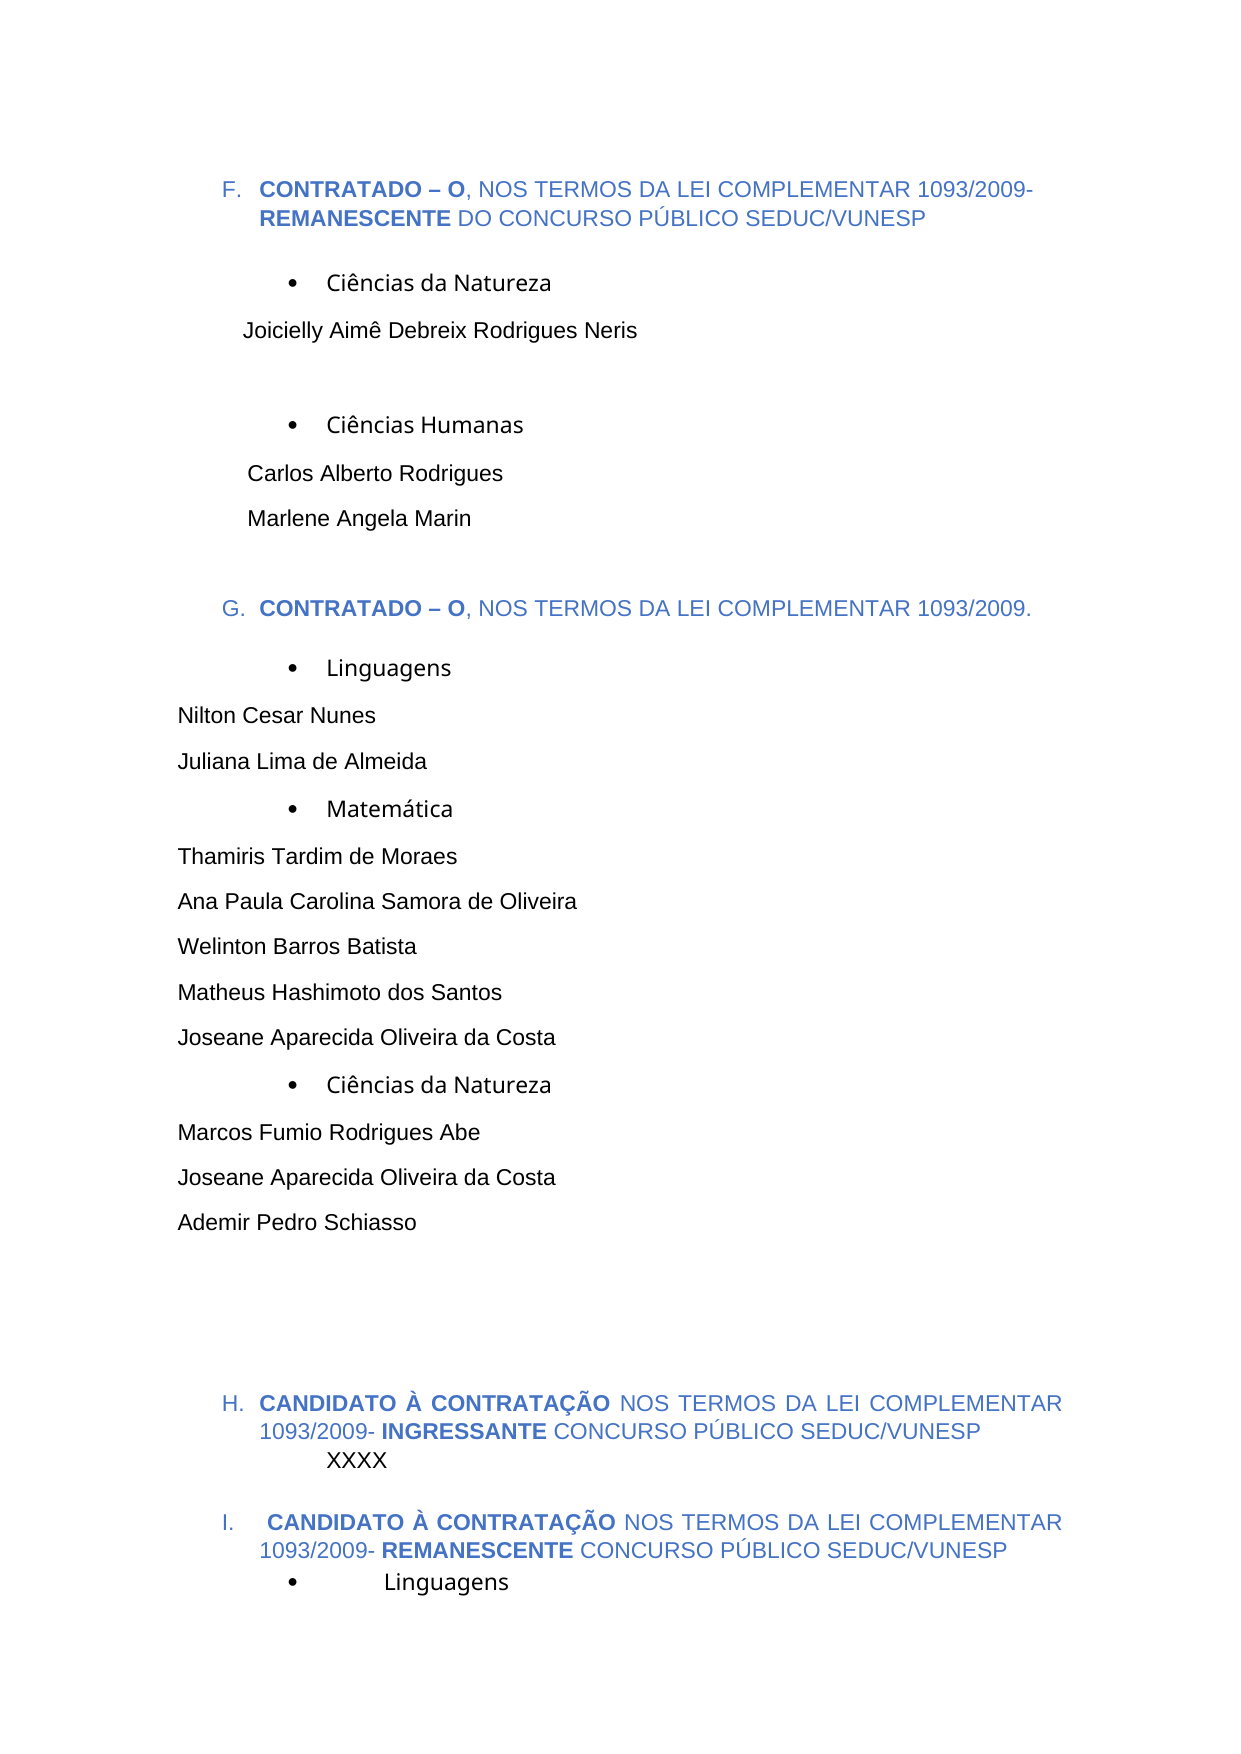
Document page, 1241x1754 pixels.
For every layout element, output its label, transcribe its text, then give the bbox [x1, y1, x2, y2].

list XXXX [326, 1447, 1063, 1473]
text Ana Paula Carolina Samora de Oliveira [177, 888, 1063, 914]
text Matheus Hashimoto dos Santos [177, 978, 1063, 1005]
text Juliana Lima de Almeida [177, 748, 1063, 774]
list CANDIDATO À CONTRATAÇÃO NOS TERMOS DA LEI COMPLEMENTAR 1093/2009- REMANESCENTE CONCURSO PÚBLICO SEDUC/VUNESP [222, 1509, 1063, 1563]
text Marcos Fumio Rodrigues Abe [177, 1119, 1063, 1145]
list Ciências da Natureza [288, 267, 1063, 298]
text Ademir Pedro Schiasso [177, 1209, 1063, 1236]
text Joicielly Aimê Debreix Rodrigues Neris [177, 317, 1063, 343]
text Joseane Aparecida Oliveira da Costa [177, 1164, 1063, 1191]
text Joseane Aparecida Oliveira da Costa [177, 1023, 1063, 1050]
list Linguagens [288, 1566, 1063, 1597]
list Linguagens [288, 652, 1063, 683]
text Welinton Barros Batista [177, 933, 1063, 960]
list CONTRATADO – O, NOS TERMOS DA LEI COMPLEMENTAR 1093/2009. [222, 595, 1063, 622]
text Nilton Cesar Nunes [177, 702, 1063, 729]
list CONTRATADO – O, NOS TERMOS DA LEI COMPLEMENTAR 1093/2009- REMANESCENTE DO CONCURSO PÚBLICO SEDUC/VUNESP [222, 176, 1063, 231]
text Carlos Alberto Rodrigues [177, 460, 1063, 486]
list Ciências da Natureza [288, 1069, 1063, 1100]
list CANDIDATO À CONTRATAÇÃO NOS TERMOS DA LEI COMPLEMENTAR 1093/2009- INGRESSANTE CONCURSO PÚBLICO SEDUC/VUNESP [222, 1390, 1063, 1444]
text Thamiris Tardim de Moraes [177, 843, 1063, 869]
list Ciências Humanas [288, 409, 1063, 441]
list Matemática [288, 793, 1063, 824]
text Marlene Angela Marin [177, 505, 1063, 531]
